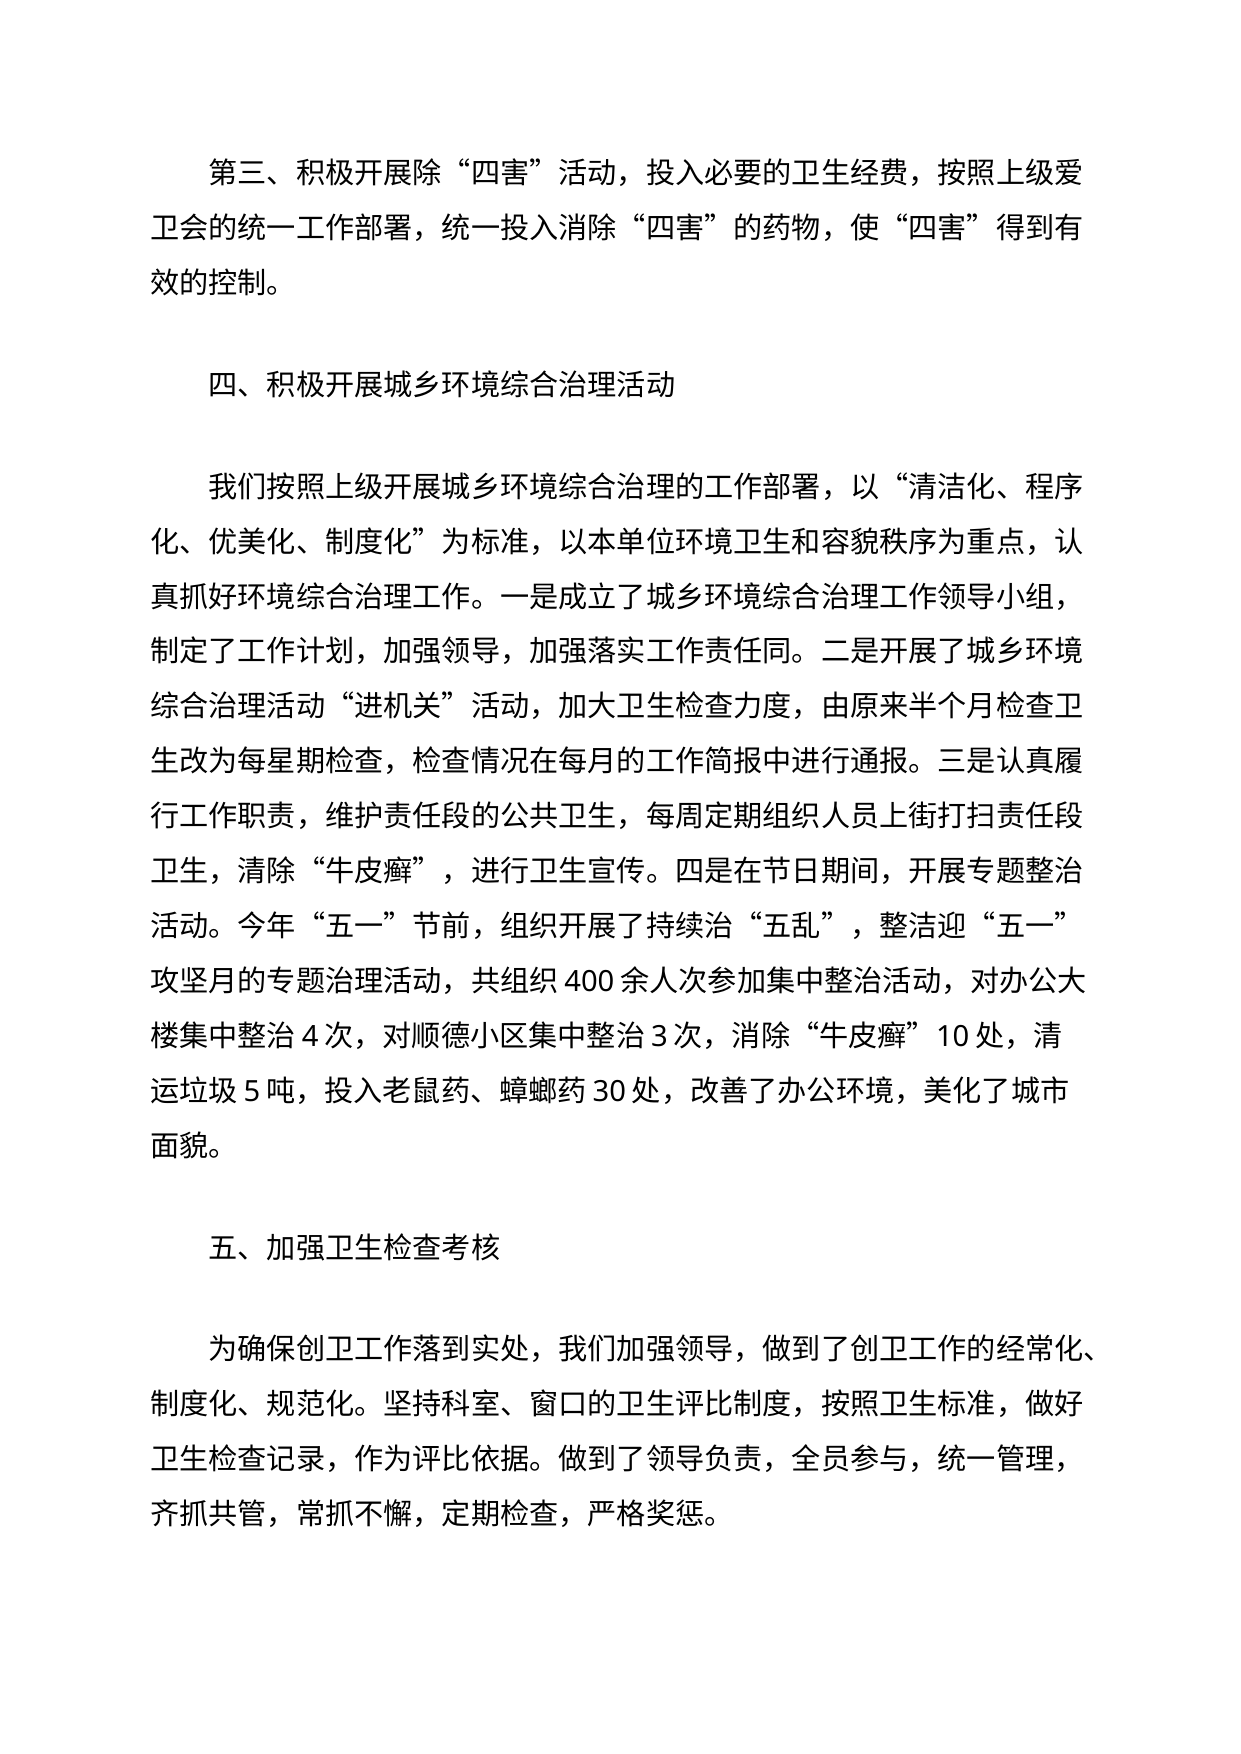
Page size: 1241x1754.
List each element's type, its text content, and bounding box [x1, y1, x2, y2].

text 五、加强卫生检查考核 [150, 1224, 1090, 1266]
text 四、积极开展城乡环境综合治理活动 [150, 362, 1090, 404]
text 我们按照上级开展城乡环境综合治理的工作部署，以“清洁化、程序化、优美化、制度化”为标准，以本单位环境卫生和容貌秩序为重点，认真抓好环境综合治理工作。一是成立了城乡环境综合治理工作领导小组，制定了工作计划，加强领导，加强落实工作责任同。二是开展了城乡环境综合治理活动“进机关”活动，加大卫生检查力度，由原来半个月检查卫生改为每星期检查，检查情况在每月的工作简报中进行通报。三是认真履行工作职责，维护责任段的公共卫生，每周定期组织人员上街打扫责任段卫生，清除“牛皮癣”，进行卫生宣传。四是在节日期间，开展专题整治活动。今年“五一”节前，组织开展了持续治“五乱”，整洁迎“五一”攻坚月的专题治理活动，共组织400余人次参加集中整治活动，对办公大楼集中整治4次，对顺德小区集中整治3次，消除“牛皮癣”10处，清运垃圾5吨，投入老鼠药、蟑螂药30处，改善了办公环境，美化了城市面貌。 [150, 463, 1090, 1165]
text 为确保创卫工作落到实处，我们加强领导，做到了创卫工作的经常化、制度化、规范化。坚持科室、窗口的卫生评比制度，按照卫生标准，做好卫生检查记录，作为评比依据。做到了领导负责，全员参与，统一管理，齐抓共管，常抓不懈，定期检查，严格奖惩。 [150, 1326, 1090, 1533]
text 第三、积极开展除“四害”活动，投入必要的卫生经费，按照上级爱卫会的统一工作部署，统一投入消除“四害”的药物，使“四害”得到有效的控制。 [150, 150, 1090, 302]
